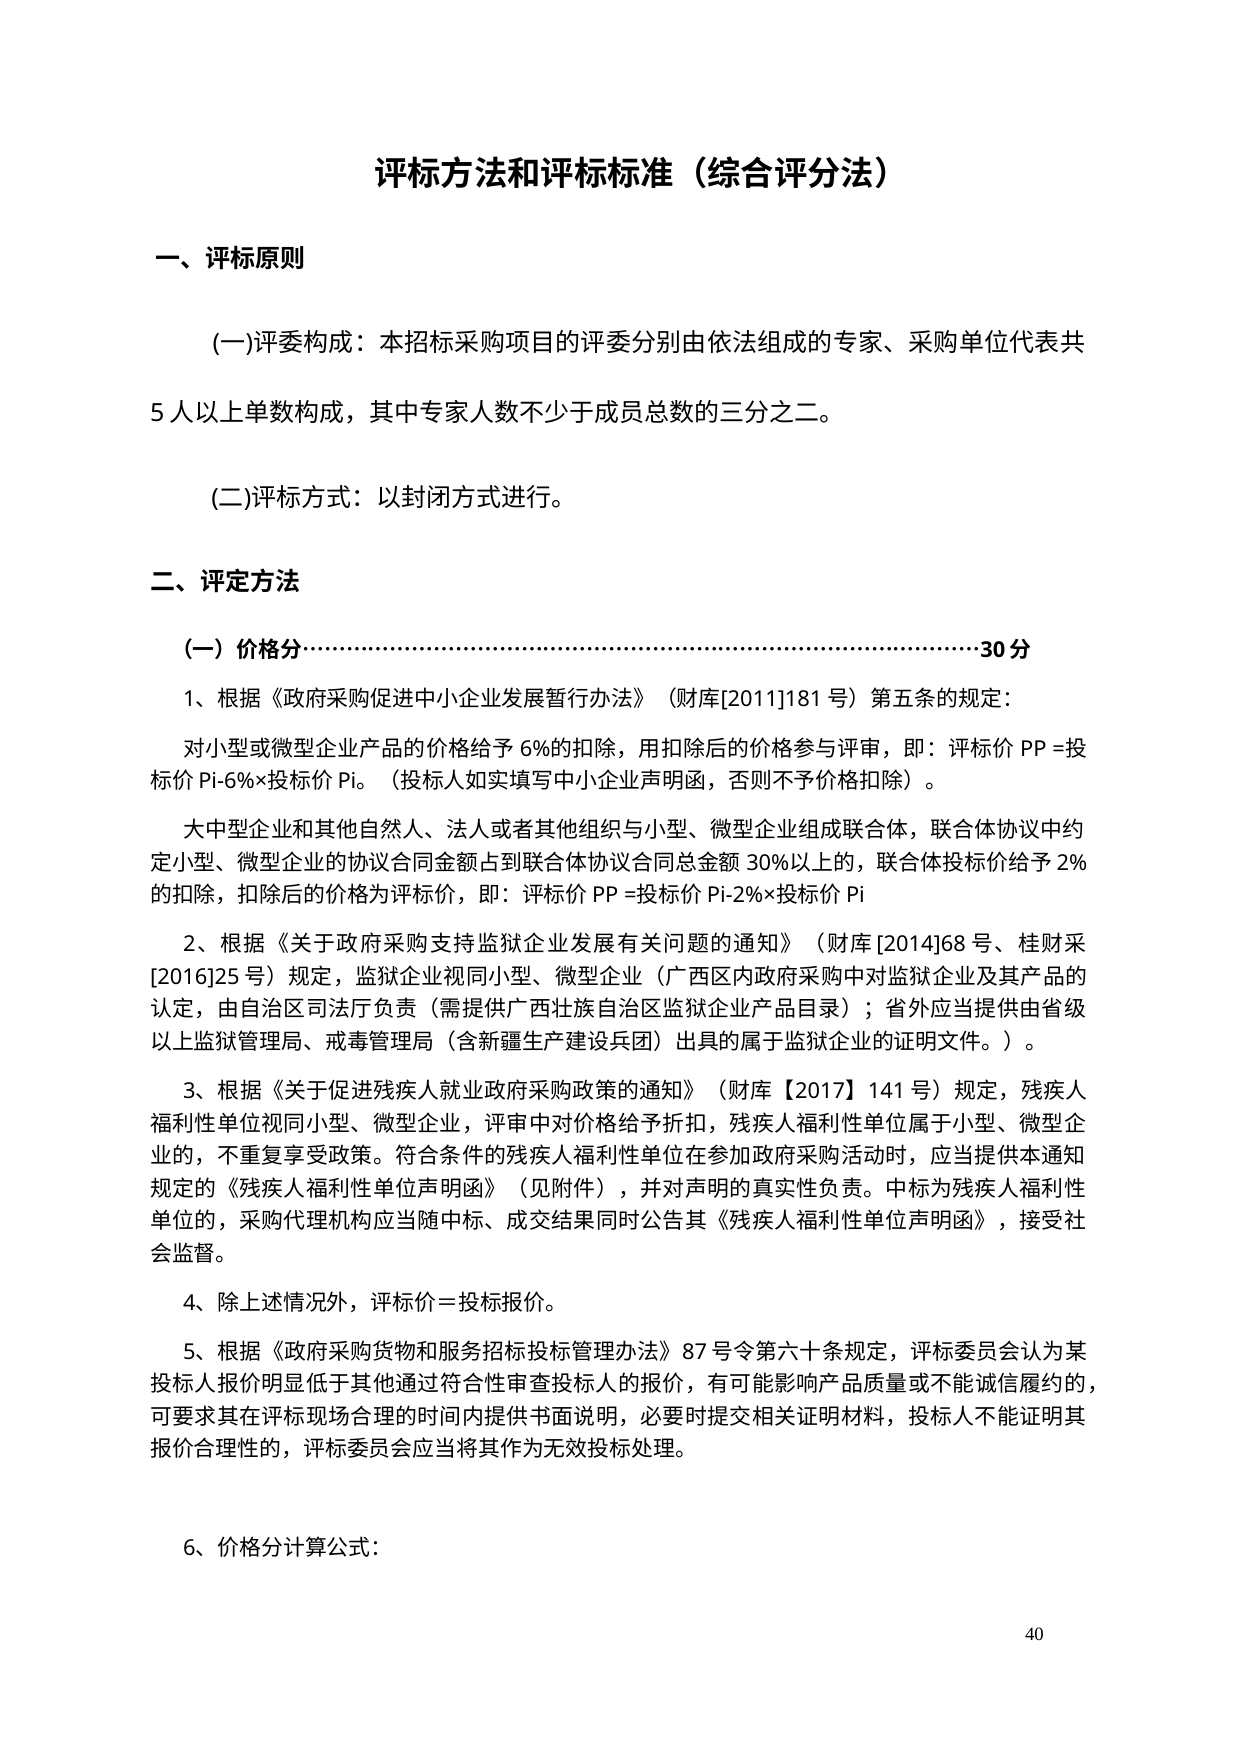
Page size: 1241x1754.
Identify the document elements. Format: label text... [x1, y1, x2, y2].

text 一、评标原则 [150, 224, 1087, 289]
text 对小型或微型企业产品的价格给予6%的扣除，用扣除后的价格参与评审，即：评标价PP =投标价Pi-6%×投标价Pi。（投标人如实填写中小企业声明函，否则不予价格扣除）。 [150, 730, 1087, 795]
text 2、根据《关于政府采购支持监狱企业发展有关问题的通知》（财库[2014]68号、桂财采[2016]25号）规定，监狱企业视同小型、微型企业（广西区内政府采购中对监狱企业及其产品的认定，由自治区司法厅负责（需提供广西壮族自治区监狱企业产品目录）；省外应当提供由省级以上监狱管理局、戒毒管理局（含新疆生产建设兵团）出具的属于监狱企业的证明文件。）。 [150, 926, 1087, 1056]
text 大中型企业和其他自然人、法人或者其他组织与小型、微型企业组成联合体，联合体协议中约定小型、微型企业的协议合同金额占到联合体协议合同总金额30%以上的，联合体投标价给予2%的扣除，扣除后的价格为评标价，即：评标价PP =投标价Pi-2%×投标价Pi [150, 812, 1087, 909]
text 1、根据《政府采购促进中小企业发展暂行办法》（财库[2011]181号）第五条的规定： [150, 681, 1087, 713]
text 6、价格分计算公式： [150, 1529, 1087, 1562]
text 5、根据《政府采购货物和服务招标投标管理办法》87号令第六十条规定，评标委员会认为某投标人报价明显低于其他通过符合性审查投标人的报价，有可能影响产品质量或不能诚信履约的，可要求其在评标现场合理的时间内提供书面说明，必要时提交相关证明材料，投标人不能证明其报价合理性的，评标委员会应当将其作为无效投标处理。 [150, 1333, 1087, 1463]
text 评标方法和评标标准（综合评分法） [150, 138, 1087, 203]
text (一)评委构成：本招标采购项目的评委分别由依法组成的专家、采购单位代表共 5人以上单数构成，其中专家人数不少于成员总数的三分之二。 [150, 308, 1087, 443]
text 3、根据《关于促进残疾人就业政府采购政策的通知》（财库【2017】141号）规定，残疾人福利性单位视同小型、微型企业，评审中对价格给予折扣，残疾人福利性单位属于小型、微型企业的，不重复享受政策。符合条件的残疾人福利性单位在参加政府采购活动时，应当提供本通知规定的《残疾人福利性单位声明函》（见附件），并对声明的真实性负责。中标为残疾人福利性单位的，采购代理机构应当随中标、成交结果同时公告其《残疾人福利性单位声明函》，接受社会监督。 [150, 1073, 1087, 1268]
text 4、除上述情况外，评标价＝投标报价。 [150, 1284, 1087, 1317]
text 二、评定方法 [150, 547, 1087, 612]
text （一）价格分…………………………………………………………………………………30分 [150, 632, 1087, 664]
text (二)评标方式：以封闭方式进行。 [150, 463, 1087, 528]
